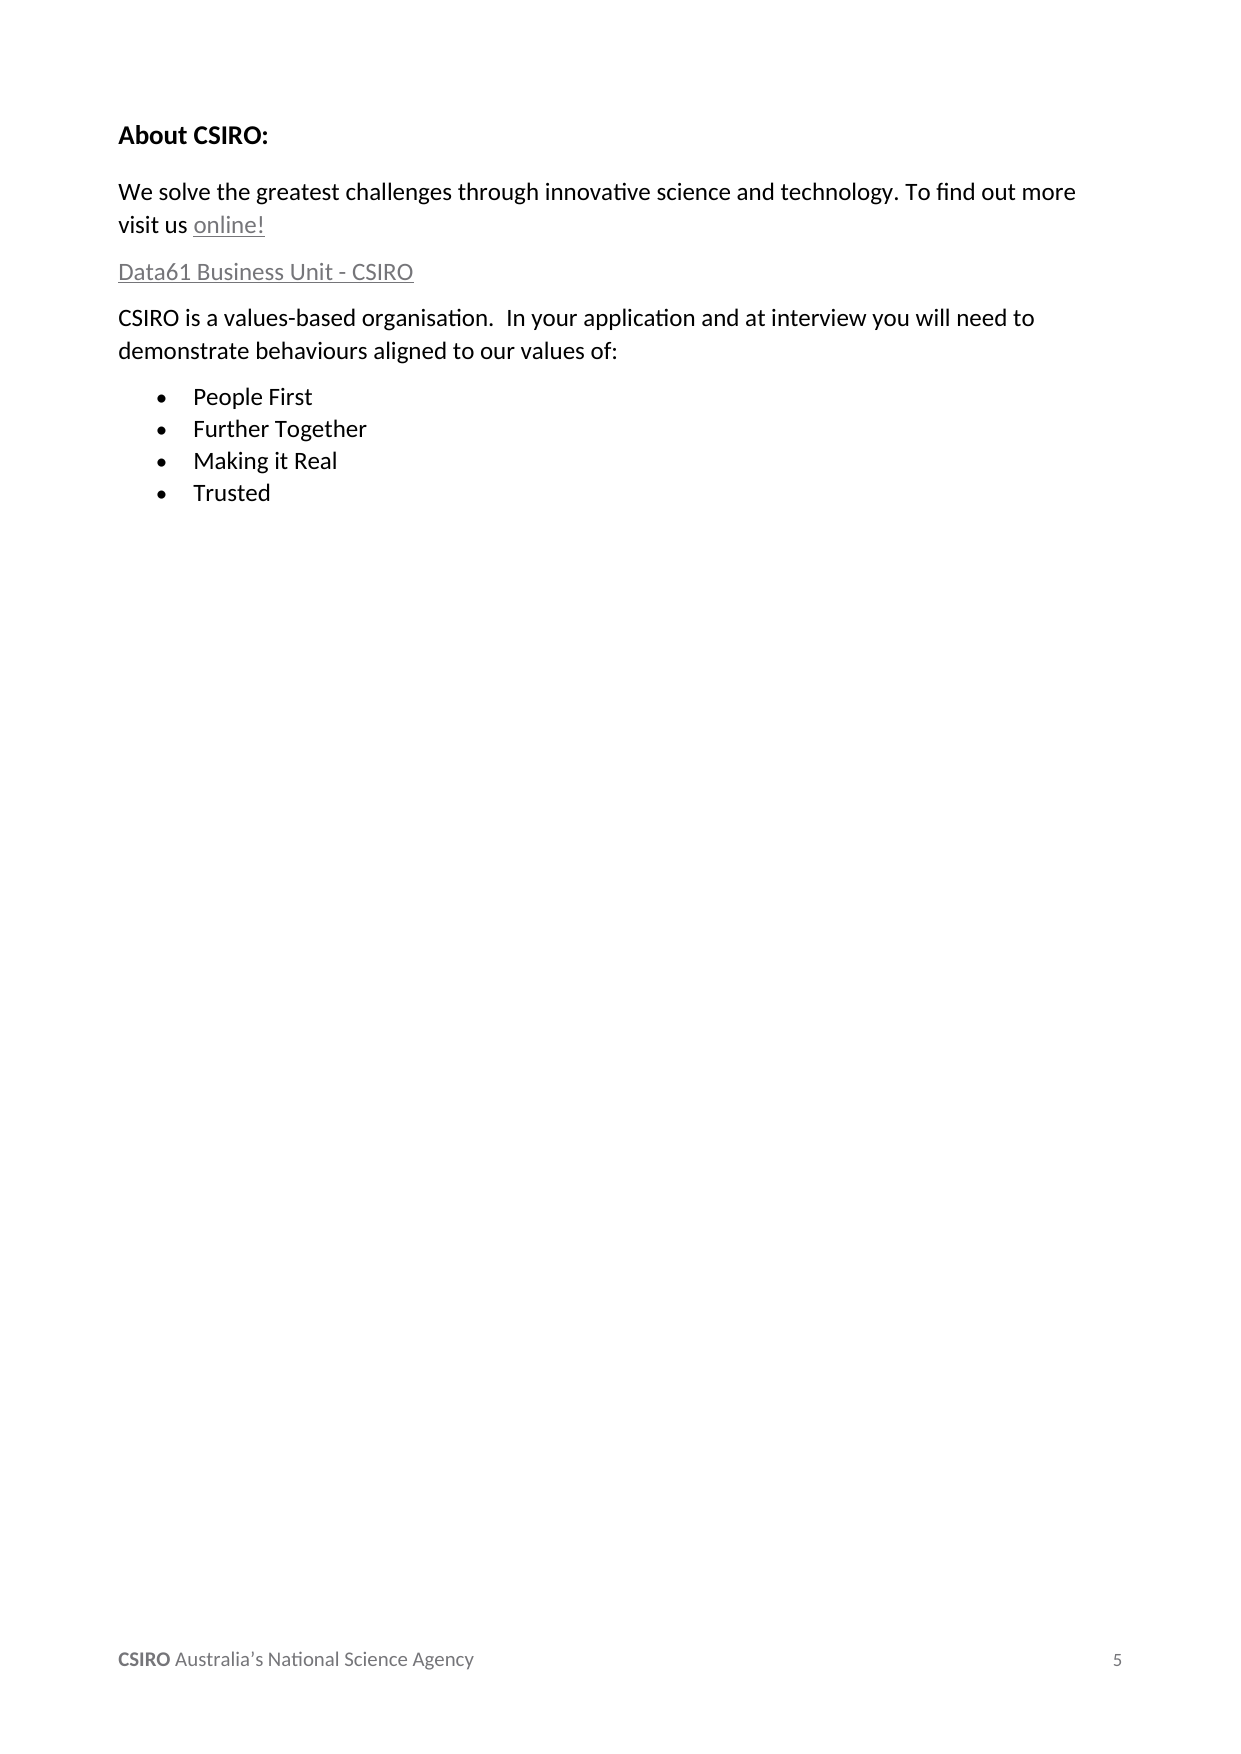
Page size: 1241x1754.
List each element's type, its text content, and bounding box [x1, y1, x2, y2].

text Data61 Business Unit - CSIRO [118, 256, 1122, 286]
list Trusted [156, 477, 1122, 508]
list People First [156, 381, 1122, 412]
list Further Together [156, 413, 1122, 444]
text We solve the greatest challenges through innovative science and technology. To find out more visit us online! [118, 176, 1122, 240]
list Making it Real [156, 445, 1122, 476]
subtitle About CSIRO: [118, 118, 1122, 151]
text CSIRO is a values-based organisation. In your application and at interview you will need to demonstrate behaviours aligned to our values of: [118, 302, 1122, 366]
